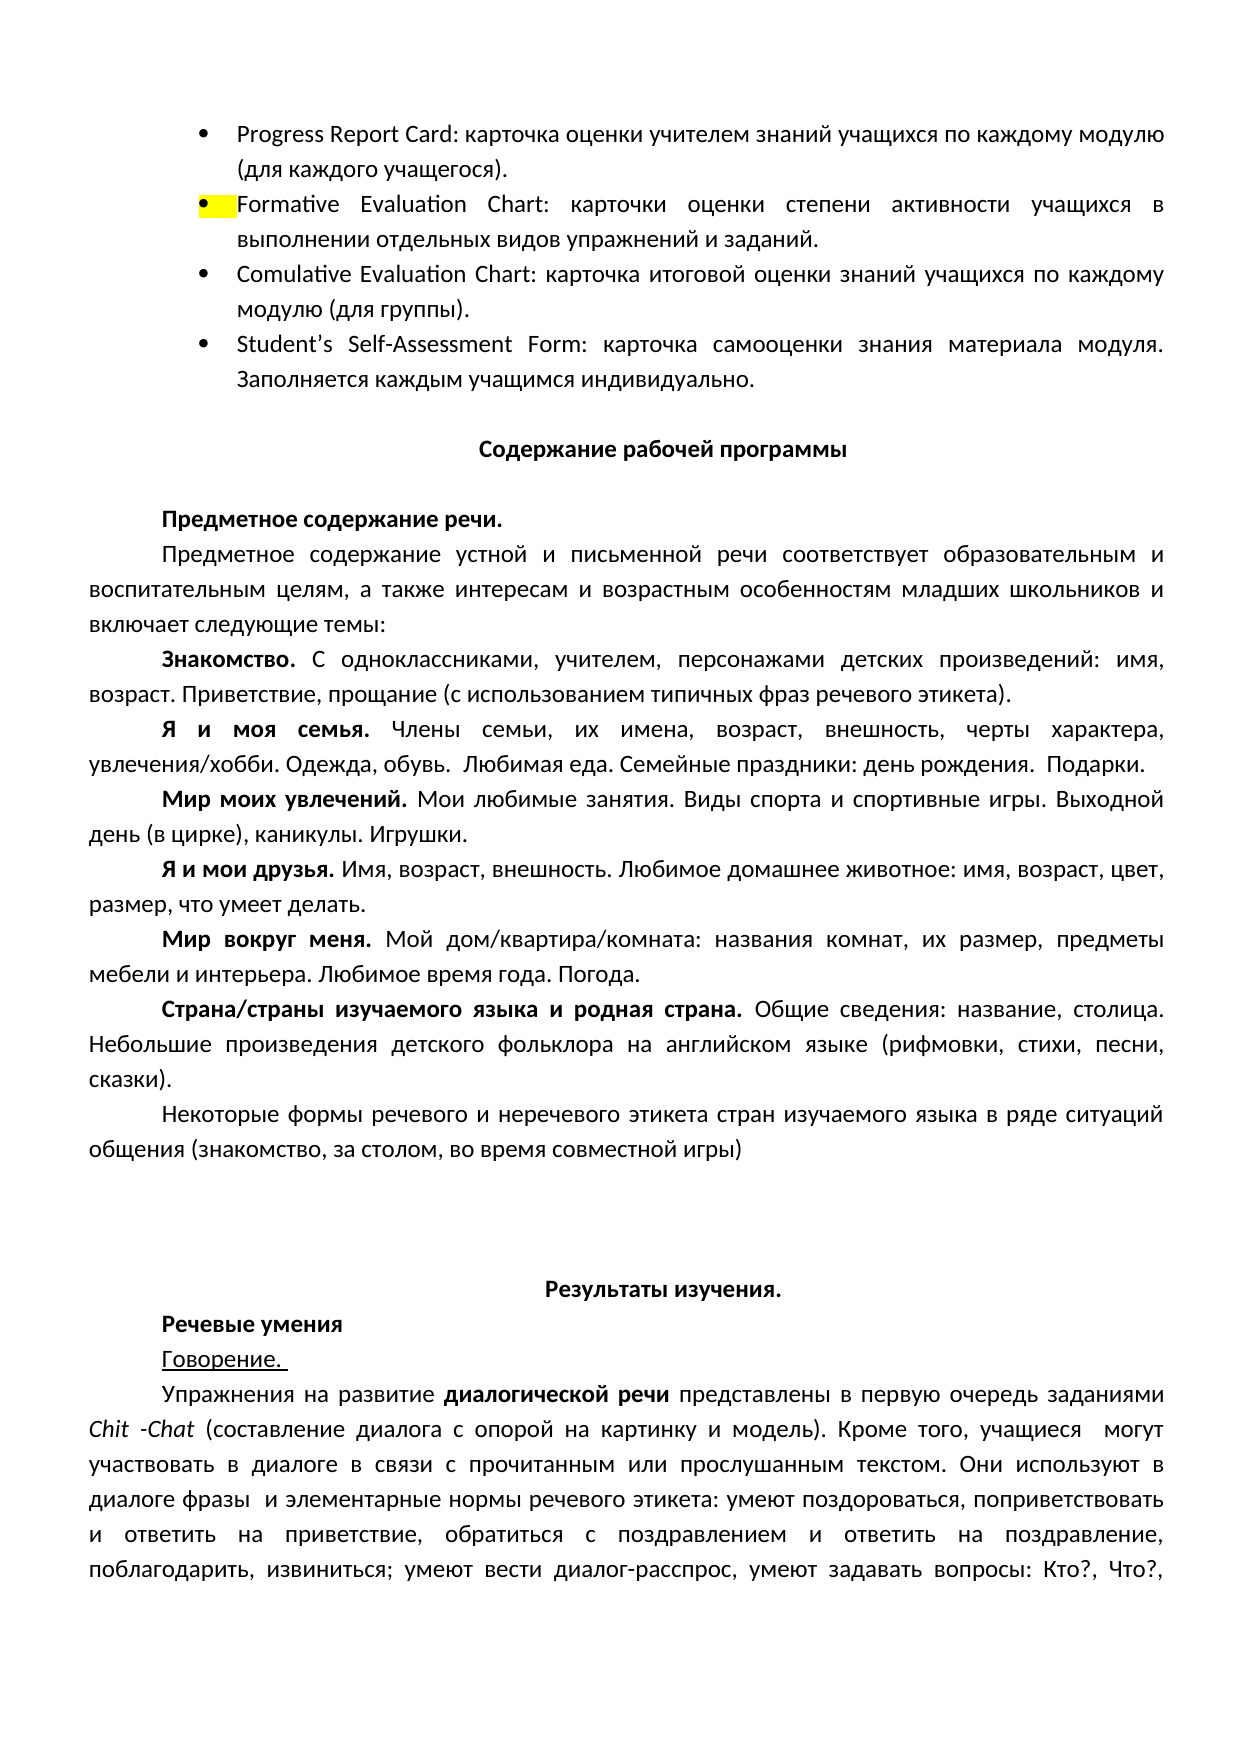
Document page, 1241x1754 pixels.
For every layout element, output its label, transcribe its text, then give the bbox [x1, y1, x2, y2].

text Говорение. [89, 1343, 1165, 1374]
text Содержание рабочей программы [89, 433, 1165, 464]
list Student’s Self-Assessment Form: карточка самооценки знания материала модуля. Заполняется каждым учащимся индивидуально. [199, 328, 1165, 394]
text Некоторые формы речевого и неречевого этикета стран изучаемого языка в ряде ситуаций общения (знакомство, за столом, во время совместной игры) [89, 1098, 1165, 1164]
text Предметное содержание речи. [89, 503, 1165, 534]
text Знакомство. С одноклассниками, учителем, персонажами детских произведений: имя, возраст. Приветствие, прощание (с использованием типичных фраз речевого этикета). [89, 643, 1165, 709]
list Progress Report Card: карточка оценки учителем знаний учащихся по каждому модулю (для каждого учащегося). [199, 118, 1165, 184]
list Formative Evaluation Chart: карточки оценки степени активности учащихся в выполнении отдельных видов упражнений и заданий. [199, 188, 1165, 254]
text Страна/страны изучаемого языка и родная страна. Общие сведения: название, столица. Небольшие произведения детского фольклора на английском языке (рифмовки, стихи, песни, сказки). [89, 993, 1165, 1094]
text Предметное содержание устной и письменной речи соответствует образовательным и воспитательным целям, а также интересам и возрастным особенностям младших школьников и включает следующие темы: [89, 538, 1165, 639]
text Я и мои друзья. Имя, возраст, внешность. Любимое домашнее животное: имя, возраст, цвет, размер, что умеет делать. [89, 853, 1165, 919]
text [89, 1378, 1165, 1584]
text Мир моих увлечений. Мои любимые занятия. Виды спорта и спортивные игры. Выходной день (в цирке), каникулы. Игрушки. [89, 783, 1165, 849]
list Comulative Evaluation Chart: карточка итоговой оценки знаний учащихся по каждому модулю (для группы). [199, 258, 1165, 324]
text Речевые умения [89, 1308, 1165, 1339]
text Мир вокруг меня. Мой дом/квартира/комната: названия комнат, их размер, предметы мебели и интерьера. Любимое время года. Погода. [89, 923, 1165, 989]
text Результаты изучения. [89, 1273, 1165, 1304]
text Я и моя семья. Члены семьи, их имена, возраст, внешность, черты характера, увлечения/хобби. Одежда, обувь. Любимая еда. Семейные праздники: день рождения. Подарки. [89, 713, 1165, 779]
